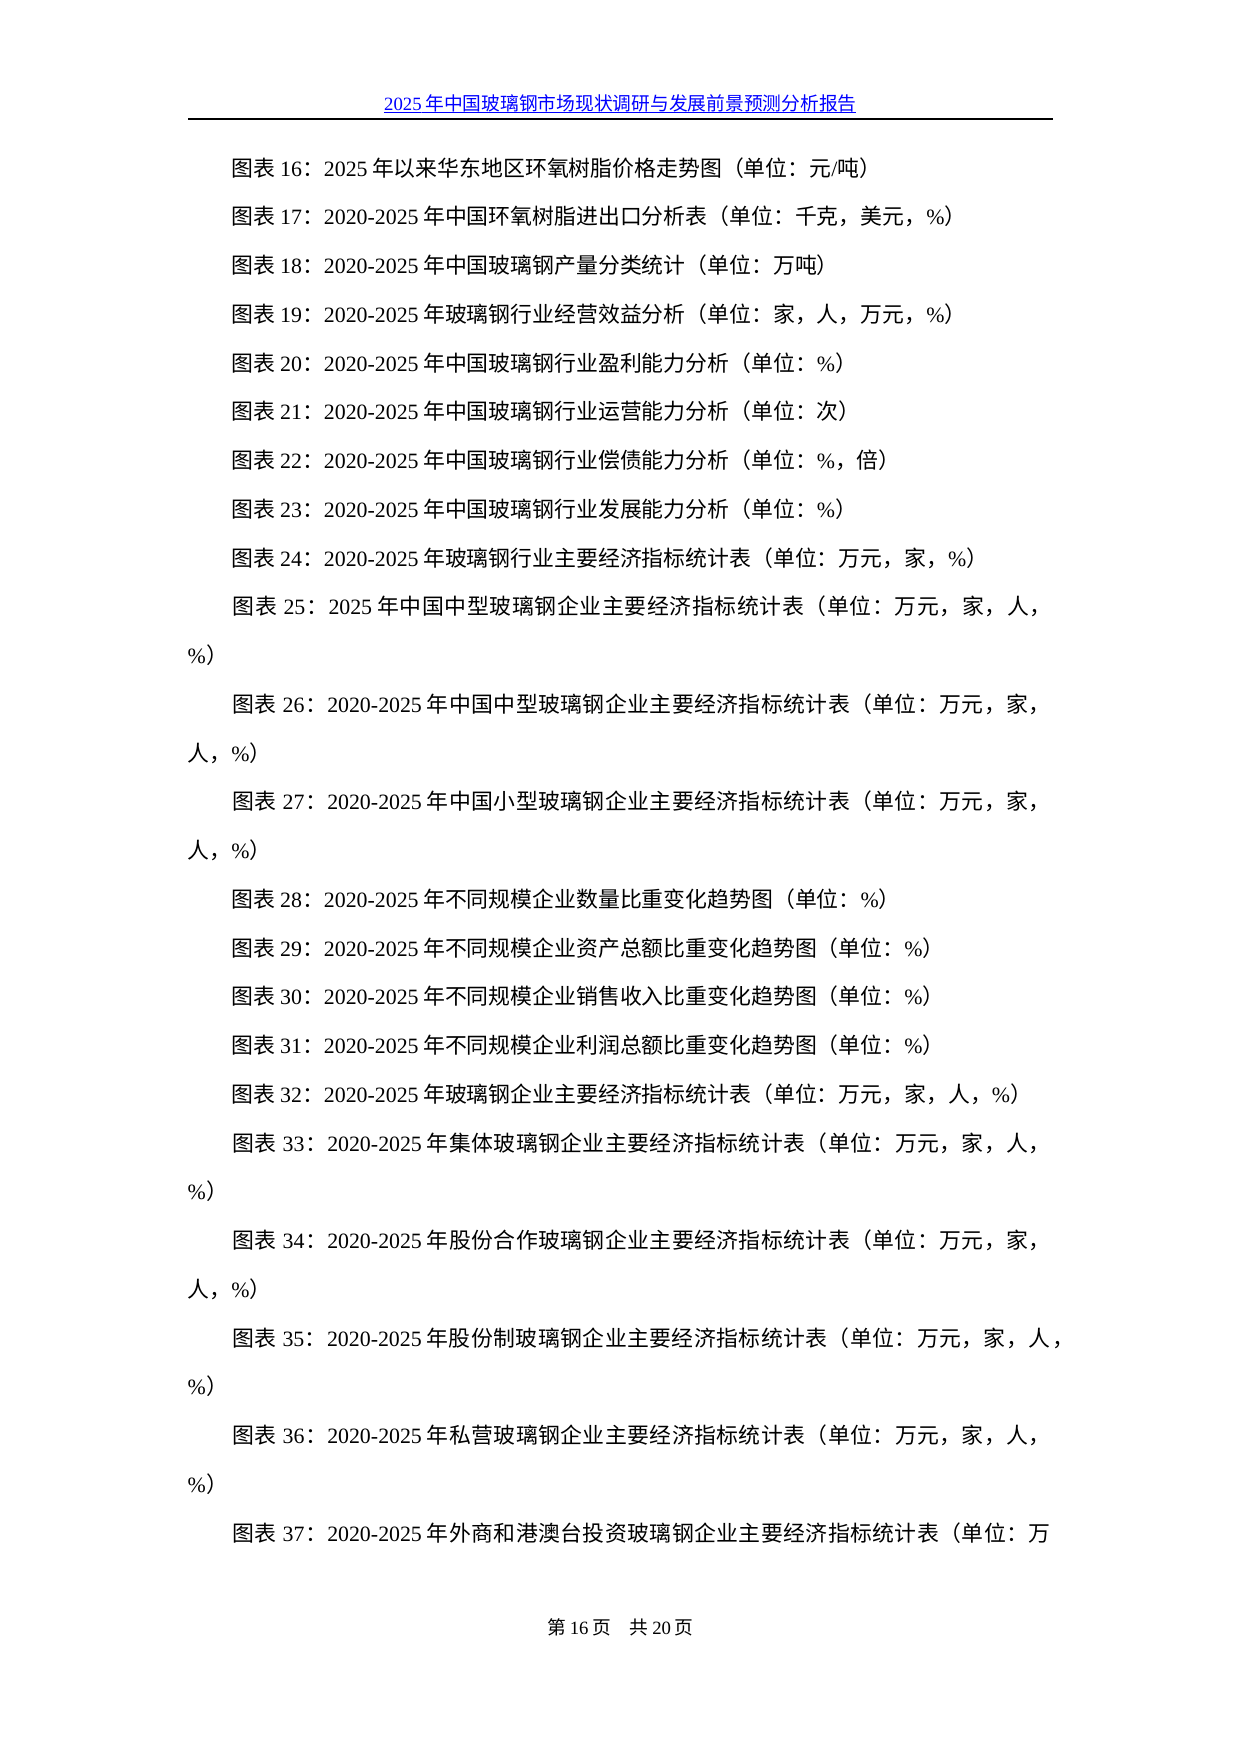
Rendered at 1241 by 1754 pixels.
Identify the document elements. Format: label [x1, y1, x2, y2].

text [187, 150, 1053, 1548]
